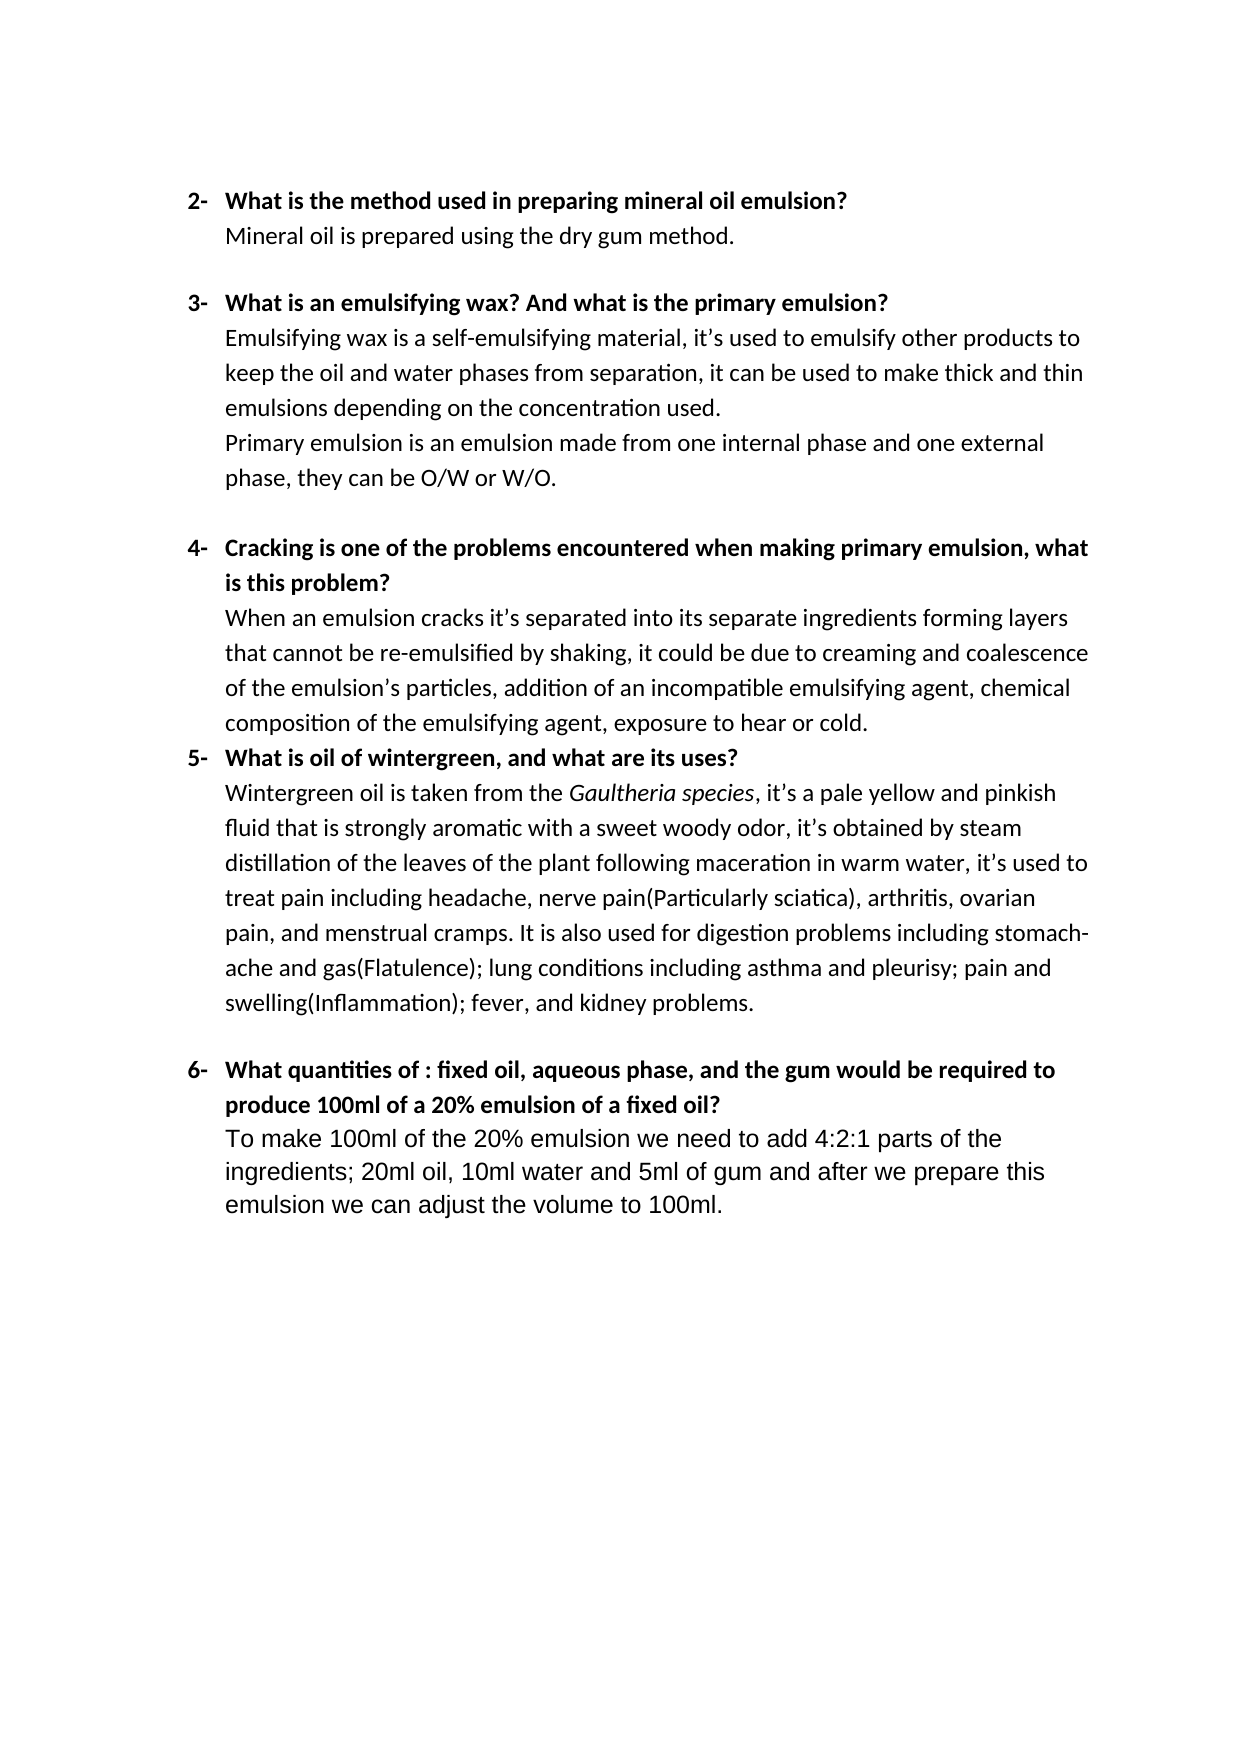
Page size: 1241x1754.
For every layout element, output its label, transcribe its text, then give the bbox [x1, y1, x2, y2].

list What quantities of : fixed oil, aqueous phase, and the gum would be required to produce 100ml of a 20% emulsion of a fixed oil? [187, 1054, 1090, 1120]
text Wintergreen oil is taken from the Gaultheria species, it’s a pale yellow and pinkish fluid that is strongly aromatic with a sweet woody odor, it’s obtained by steam distillation of the leaves of the plant following maceration in warm water, it’s used to treat pain including headache, nerve pain(Particularly sciatica), arthritis, ovarian pain, and menstrual cramps. It is also used for digestion problems including stomach-ache and gas(Flatulence); lung conditions including asthma and pleurisy; pain and swelling(Inflammation); fever, and kidney problems. [225, 777, 1090, 1018]
text Primary emulsion is an emulsion made from one internal phase and one external phase, they can be O/W or W/O. [225, 427, 1090, 493]
list What is oil of wintergreen, and what are its uses? [187, 742, 1090, 773]
text Mineral oil is prepared using the dry gum method. [225, 220, 1090, 251]
text To make 100ml of the 20% emulsion we need to add 4:2:1 parts of the ingredients; 20ml oil, 10ml water and 5ml of gum and after we prepare this emulsion we can adjust the volume to 100ml. [225, 1124, 1090, 1219]
text When an emulsion cracks it’s separated into its separate ingredients forming layers that cannot be re-emulsified by shaking, it could be due to creaming and coalescence of the emulsion’s particles, addition of an incompatible emulsifying agent, chemical composition of the emulsifying agent, exposure to hear or cold. [225, 602, 1090, 738]
list What is the method used in preparing mineral oil emulsion? [187, 185, 1090, 216]
list What is an emulsifying wax? And what is the primary emulsion? [187, 287, 1090, 318]
text Emulsifying wax is a self-emulsifying material, it’s used to emulsify other products to keep the oil and water phases from separation, it can be used to make thick and thin emulsions depending on the concentration used. [225, 322, 1090, 423]
list Cracking is one of the problems encountered when making primary emulsion, what is this problem? [187, 532, 1090, 598]
